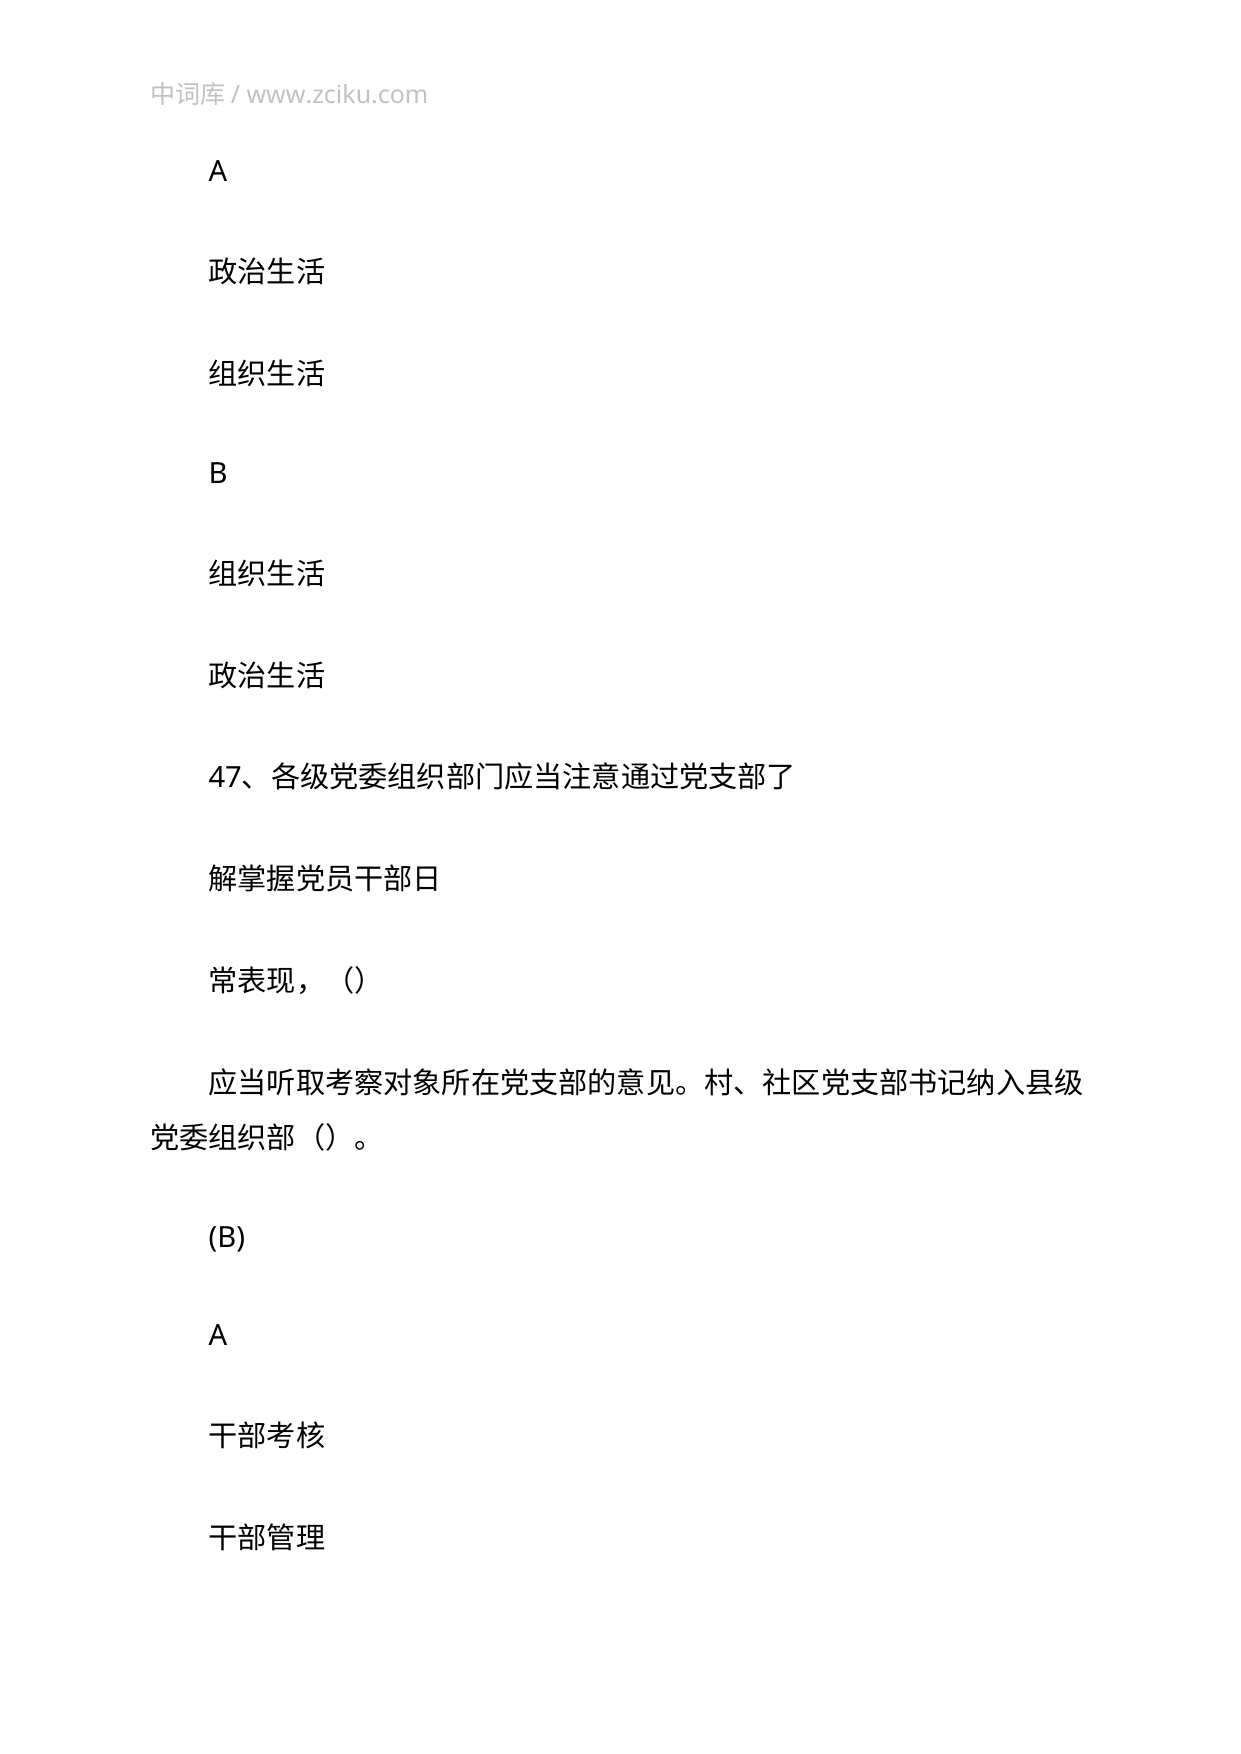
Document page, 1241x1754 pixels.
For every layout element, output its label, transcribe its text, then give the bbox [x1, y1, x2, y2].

text A [150, 150, 1090, 190]
text A [150, 1314, 1090, 1354]
text 解掌握党员干部日 [150, 856, 1090, 898]
text 组织生活 [150, 550, 1090, 593]
text 47、各级党委组织部门应当注意通过党支部了 [150, 754, 1090, 796]
text 应当听取考察对象所在党支部的意见。村、社区党支部书记纳入县级党委组织部（）。 [150, 1059, 1090, 1157]
text 政治生活 [150, 652, 1090, 694]
text 干部考核 [150, 1413, 1090, 1455]
text 政治生活 [150, 248, 1090, 291]
text 组织生活 [150, 350, 1090, 392]
text 常表现，（） [150, 958, 1090, 1000]
text 干部管理 [150, 1515, 1090, 1557]
text B [150, 452, 1090, 492]
text (B) [150, 1216, 1090, 1256]
